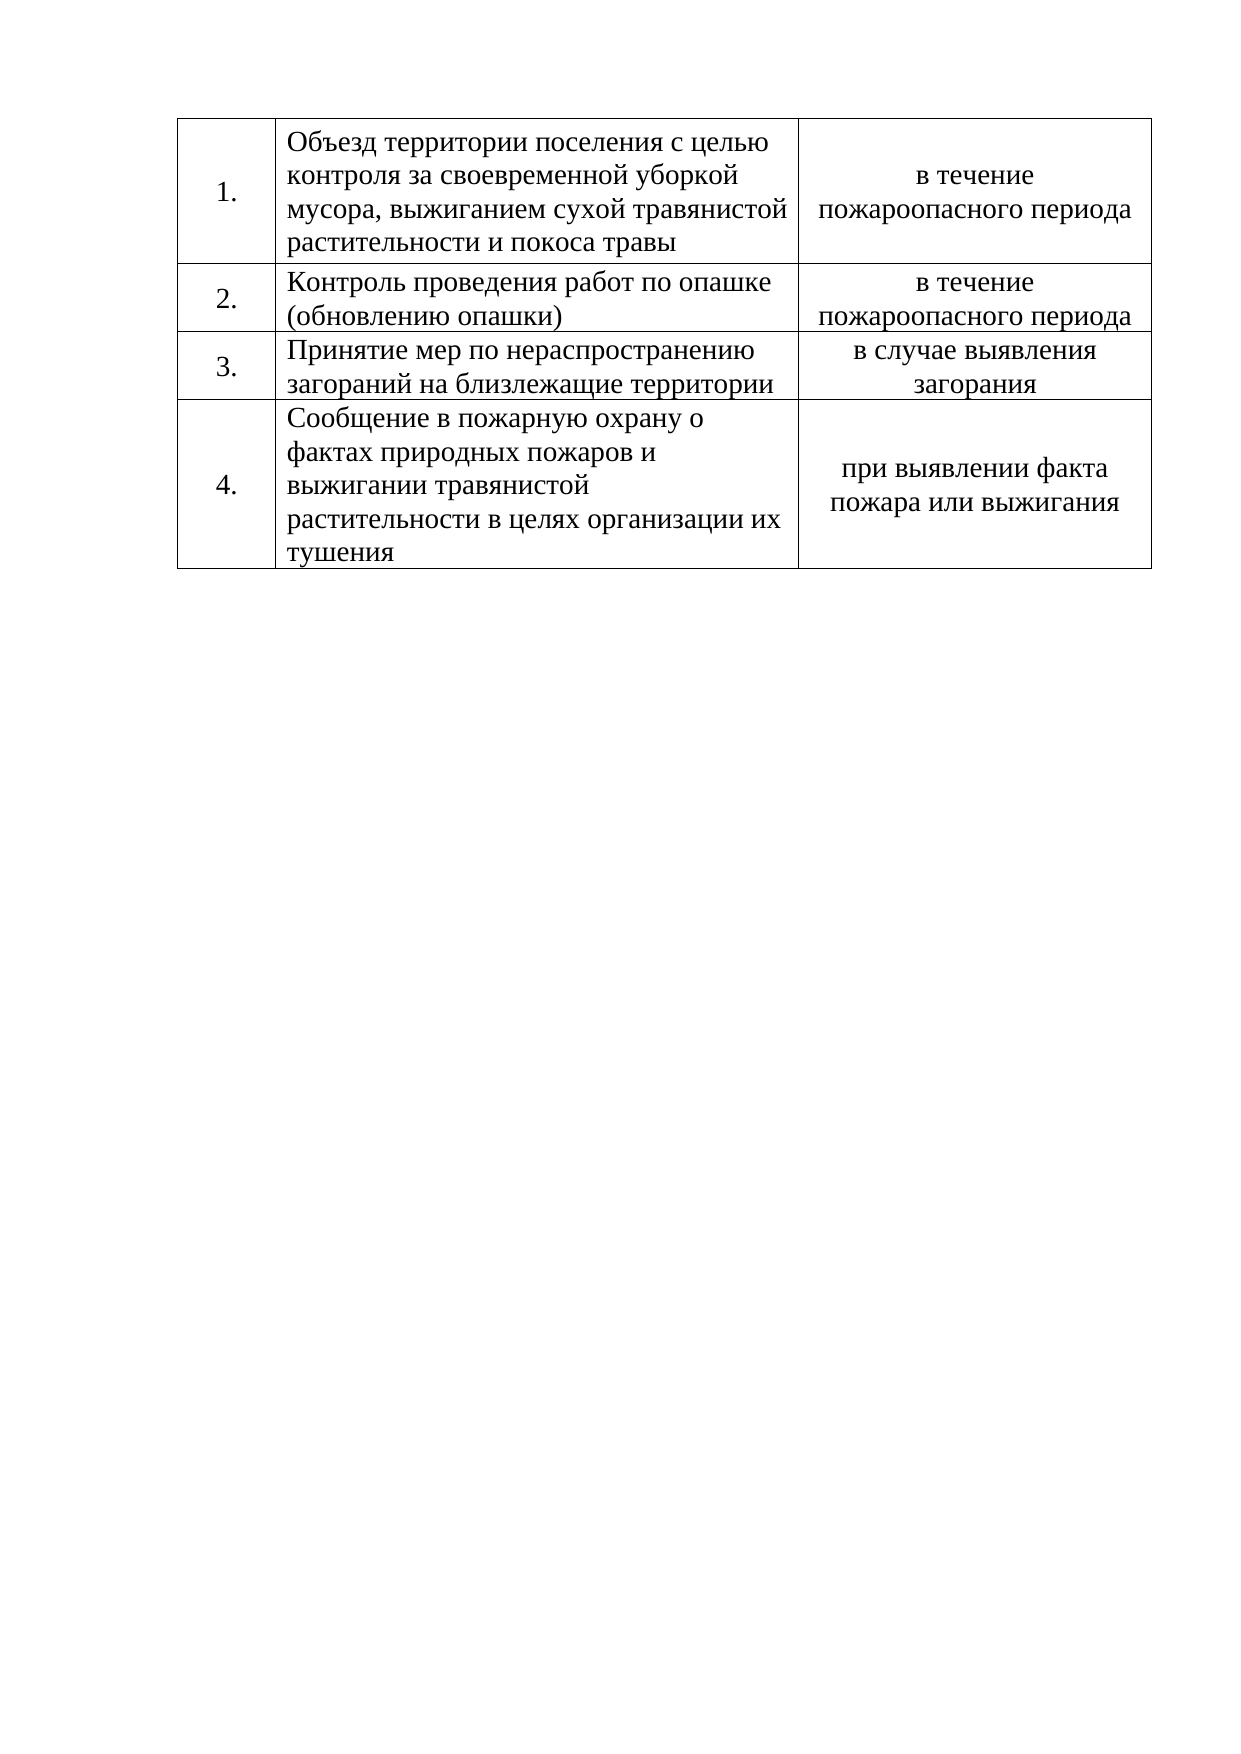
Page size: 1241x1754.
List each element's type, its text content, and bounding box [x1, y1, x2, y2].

table_cell в случае выявления загорания [799, 332, 1151, 399]
table_cell Сообщение в пожарную охрану о фактах природных пожаров и выжигании травянистой растительности в целях организации их тушения [276, 400, 798, 568]
table_cell Принятие мер по нераспространению загораний на близлежащие территории [276, 332, 798, 399]
table_cell Объезд территории поселения с целью контроля за своевременной уборкой мусора, выжиганием сухой травянистой растительности и покоса травы [276, 119, 798, 263]
table_cell Контроль проведения работ по опашке (обновлению опашки) [276, 264, 798, 331]
table_cell 1. [178, 119, 275, 263]
table_cell 4. [178, 400, 275, 568]
table_cell в течение пожароопасного периода [799, 264, 1151, 331]
table_cell 3. [178, 332, 275, 399]
table_cell при выявлении факта пожара или выжигания [799, 400, 1151, 568]
table_cell 2. [178, 264, 275, 331]
table_cell в течение пожароопасного периода [799, 119, 1151, 263]
